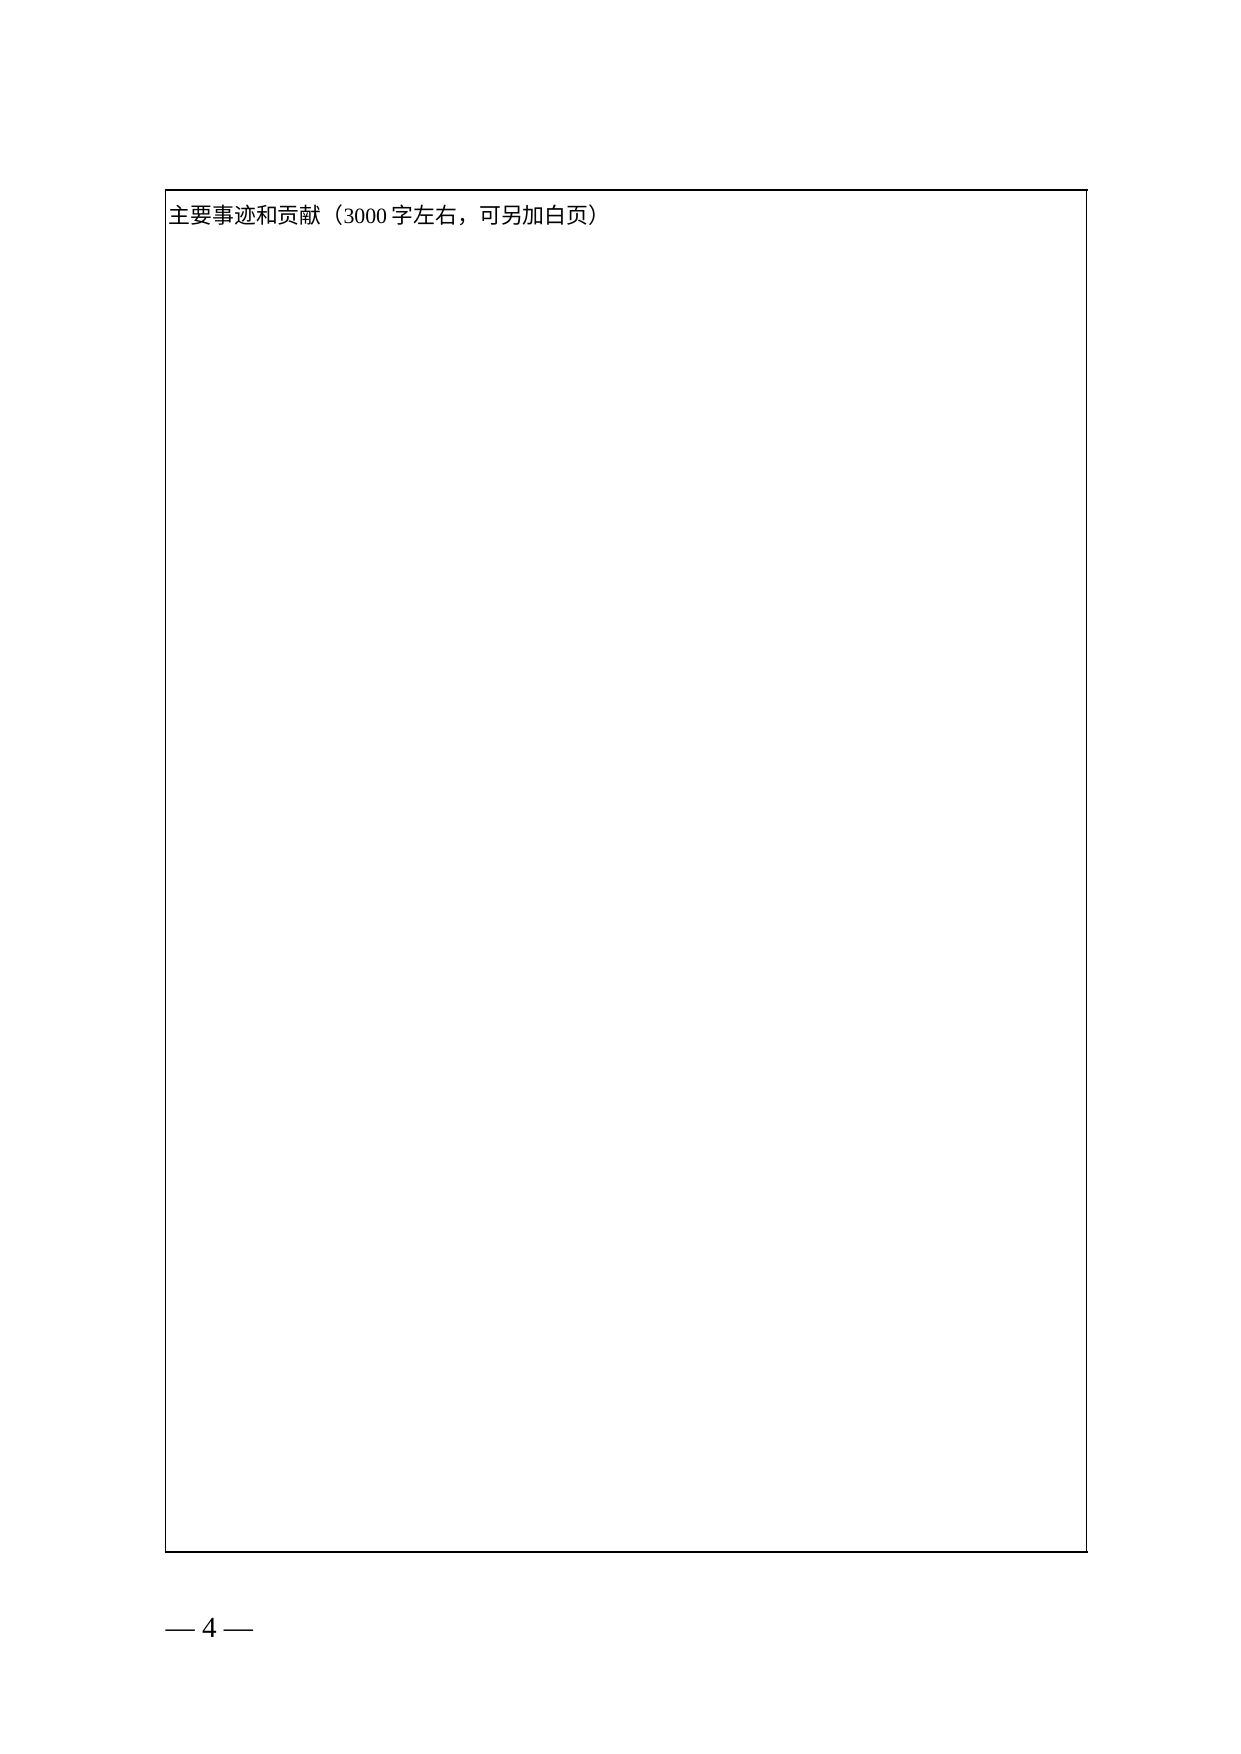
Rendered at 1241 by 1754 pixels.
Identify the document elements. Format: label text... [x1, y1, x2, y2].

table_header 主要事迹和贡献（3000字左右，可另加白页） [166, 191, 1086, 1551]
